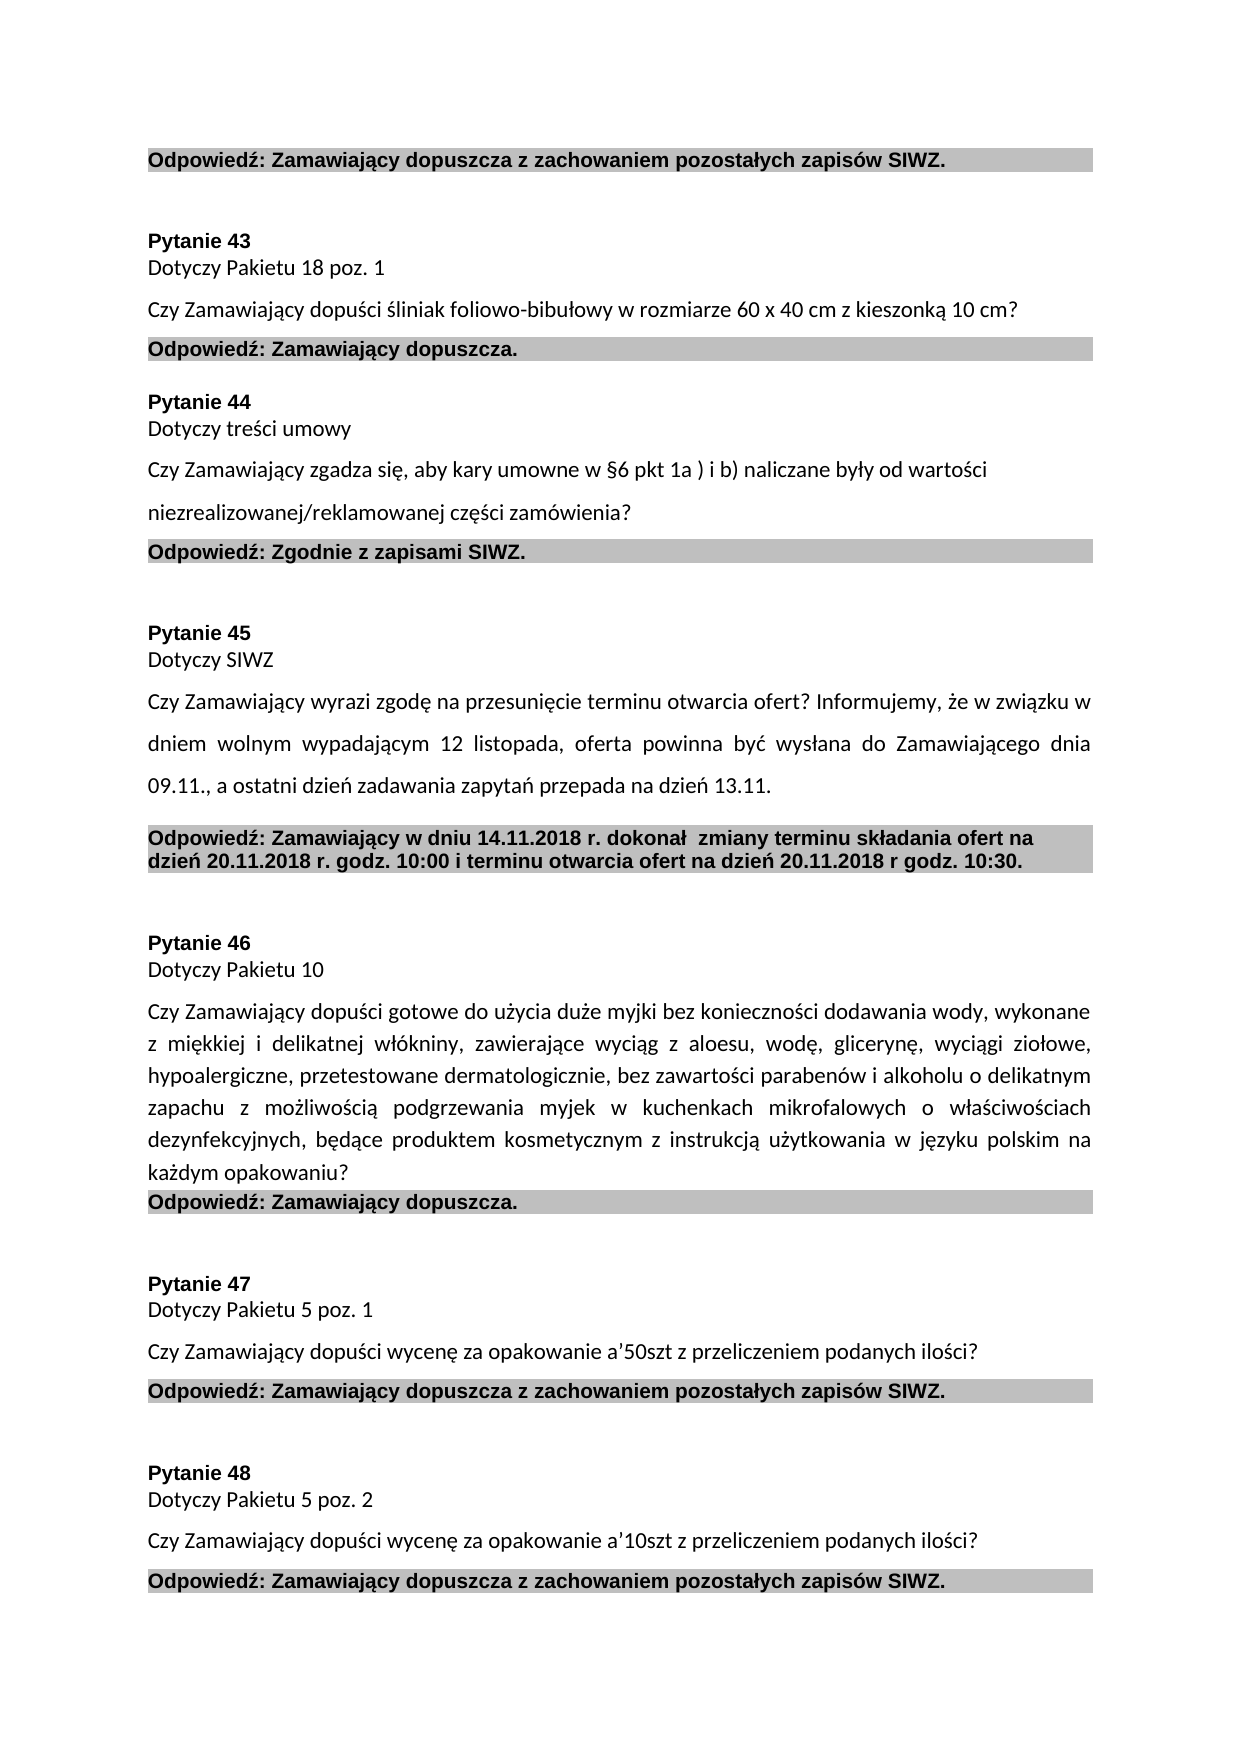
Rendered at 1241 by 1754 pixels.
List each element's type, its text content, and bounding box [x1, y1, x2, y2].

text Odpowiedź: Zamawiający w dniu 14.11.2018 r. dokonał zmiany terminu składania ofert na dzień 20.11.2018 r. godz. 10:00 i terminu otwarcia ofert na dzień 20.11.2018 r godz. 10:30. [148, 825, 1093, 873]
text Odpowiedź: Zamawiający dopuszcza. [148, 337, 1093, 361]
text Dotyczy SIWZ [148, 645, 1240, 673]
text Czy Zamawiający wyrazi zgodę na przesunięcie terminu otwarcia ofert? Informujemy, że w związku w dniem wolnym wypadającym 12 listopada, oferta powinna być wysłana do Zamawiającego dnia 09.11., a ostatni dzień zadawania zapytań przepada na dzień 13.11. [148, 687, 1093, 799]
text Czy Zamawiający dopuści wycenę za opakowanie a’10szt z przeliczeniem podanych ilości? [148, 1527, 1093, 1555]
text Czy Zamawiający dopuści śliniak foliowo-bibułowy w rozmiarze 60 x 40 cm z kieszonką 10 cm? [148, 295, 1093, 323]
text Czy Zamawiający dopuści wycenę za opakowanie a’50szt z przeliczeniem podanych ilości? [148, 1337, 1093, 1365]
text Odpowiedź: Zamawiający dopuszcza z zachowaniem pozostałych zapisów SIWZ. [148, 148, 1093, 172]
text Dotyczy Pakietu 5 poz. 2 [148, 1485, 1240, 1513]
text Pytanie 47 [148, 1271, 1093, 1295]
text Dotyczy treści umowy [148, 414, 1240, 442]
text Czy Zamawiający dopuści gotowe do użycia duże myjki bez konieczności dodawania wody, wykonane z miękkiej i delikatnej włókniny, zawierające wyciąg z aloesu, wodę, glicerynę, wyciągi ziołowe, hypoalergiczne, przetestowane dermatologicznie, bez zawartości parabenów i alkoholu o delikatnym zapachu z możliwością podgrzewania myjek w kuchenkach mikrofalowych o właściwościach dezynfekcyjnych, będące produktem kosmetycznym z instrukcją użytkowania w języku polskim na każdym opakowaniu? [148, 997, 1093, 1186]
text Odpowiedź: Zgodnie z zapisami SIWZ. [148, 539, 1093, 563]
text Odpowiedź: Zamawiający dopuszcza. [148, 1190, 1093, 1214]
text Pytanie 48 [148, 1461, 1093, 1485]
text Pytanie 44 [148, 390, 1093, 414]
text Dotyczy Pakietu 18 poz. 1 [148, 253, 1240, 281]
text Dotyczy Pakietu 10 [148, 955, 1240, 983]
text Pytanie 43 [148, 229, 1093, 253]
text Czy Zamawiający zgadza się, aby kary umowne w §6 pkt 1a ) i b) naliczane były od wartości niezrealizowanej/reklamowanej części zamówienia? [148, 456, 1093, 526]
text Dotyczy Pakietu 5 poz. 1 [148, 1295, 1240, 1323]
text Odpowiedź: Zamawiający dopuszcza z zachowaniem pozostałych zapisów SIWZ. [148, 1379, 1093, 1403]
text Pytanie 46 [148, 931, 1093, 955]
text Odpowiedź: Zamawiający dopuszcza z zachowaniem pozostałych zapisów SIWZ. [148, 1569, 1093, 1593]
text Pytanie 45 [148, 621, 1093, 645]
